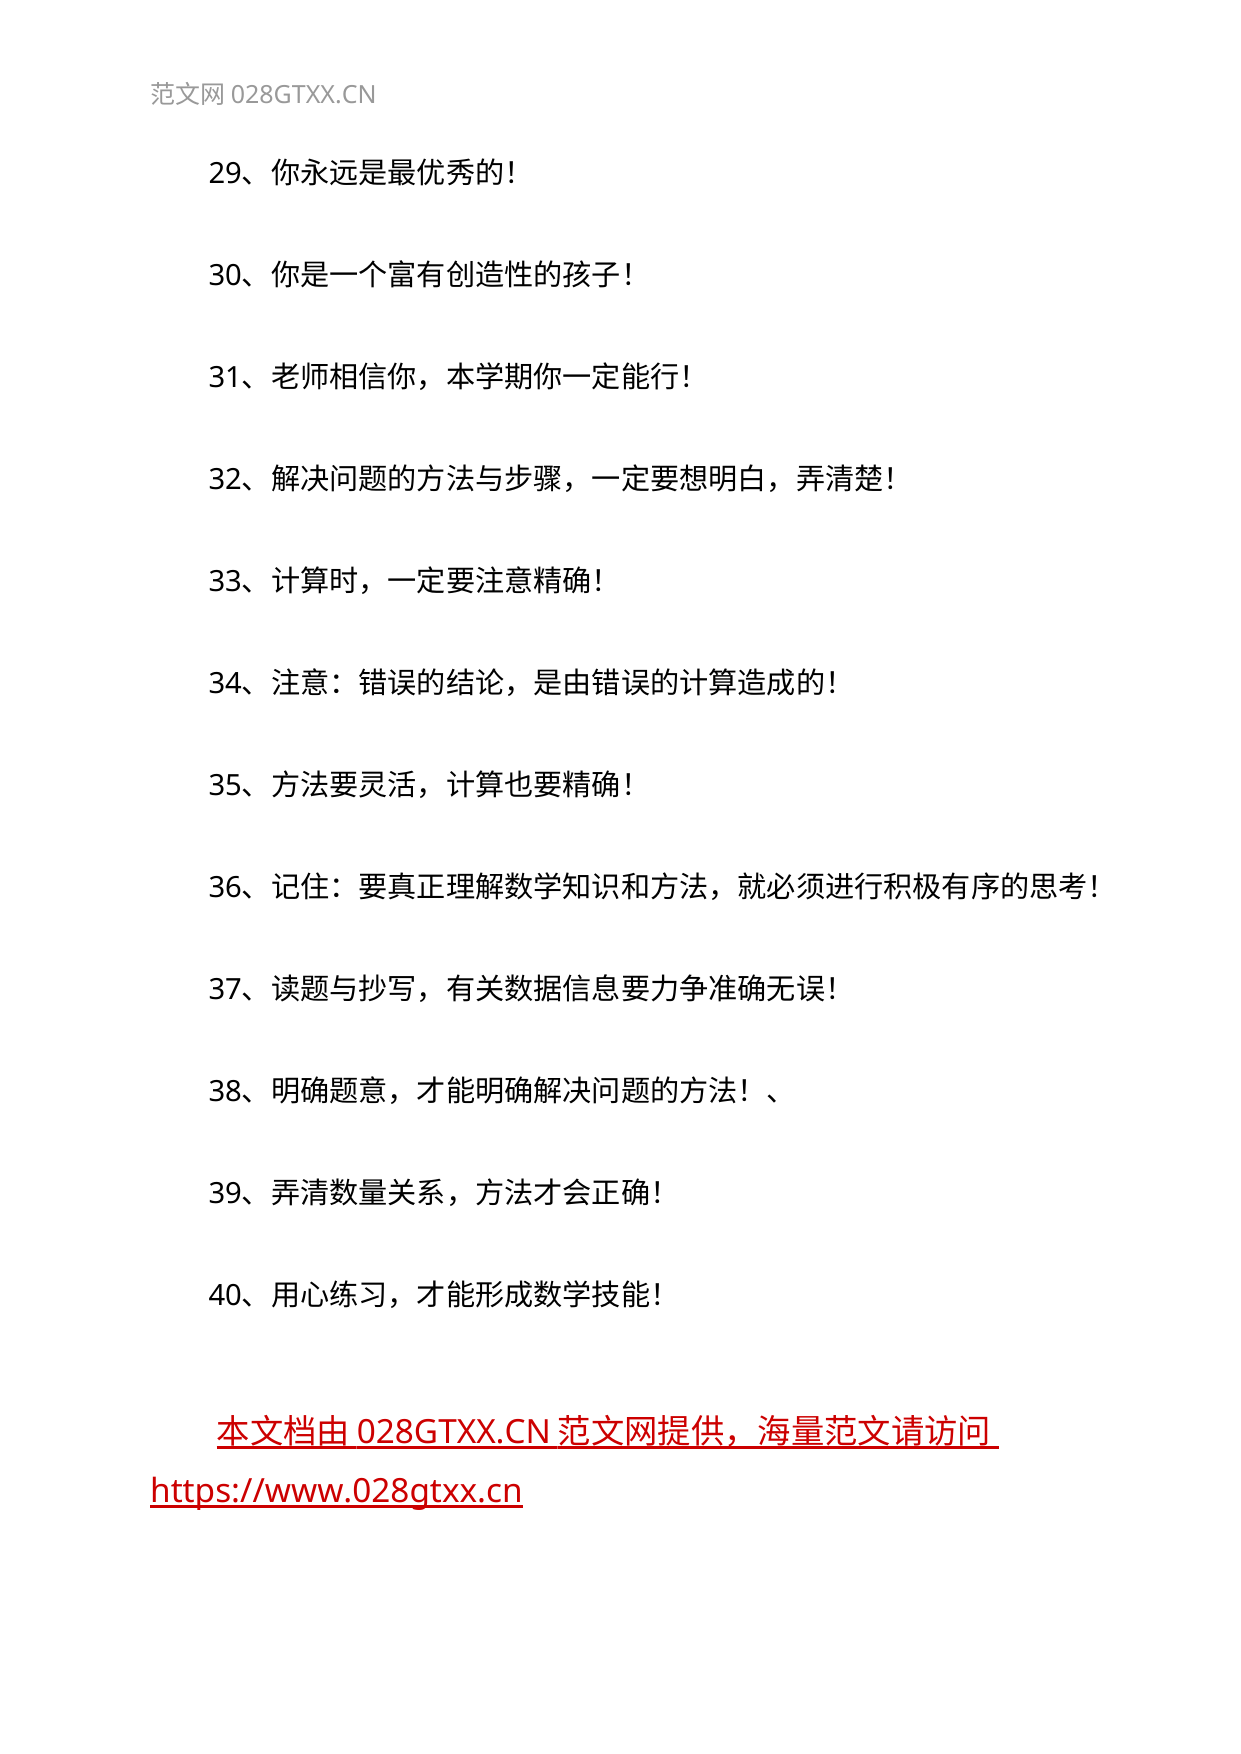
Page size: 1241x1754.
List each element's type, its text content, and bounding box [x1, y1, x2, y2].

text 29、你永远是最优秀的！ [150, 150, 1090, 192]
text 39、弄清数量关系，方法才会正确！ [150, 1170, 1090, 1212]
text 37、读题与抄写，有关数据信息要力争准确无误！ [150, 966, 1090, 1008]
text 32、解决问题的方法与步骤，一定要想明白，弄清楚！ [150, 456, 1090, 498]
text 33、计算时，一定要注意精确！ [150, 558, 1090, 600]
text 36、记住：要真正理解数学知识和方法，就必须进行积极有序的思考！ [150, 864, 1090, 906]
text 38、明确题意，才能明确解决问题的方法！、 [150, 1068, 1090, 1110]
text 本文档由028GTXX.CN范文网提供，海量范文请访问 https://www.028gtxx.cn [150, 1405, 1090, 1512]
text 30、你是一个富有创造性的孩子！ [150, 252, 1090, 294]
text 40、用心练习，才能形成数学技能！ [150, 1272, 1090, 1314]
text 35、方法要灵活，计算也要精确！ [150, 762, 1090, 804]
text 31、老师相信你，本学期你一定能行！ [150, 354, 1090, 396]
text 34、注意：错误的结论，是由错误的计算造成的！ [150, 660, 1090, 702]
